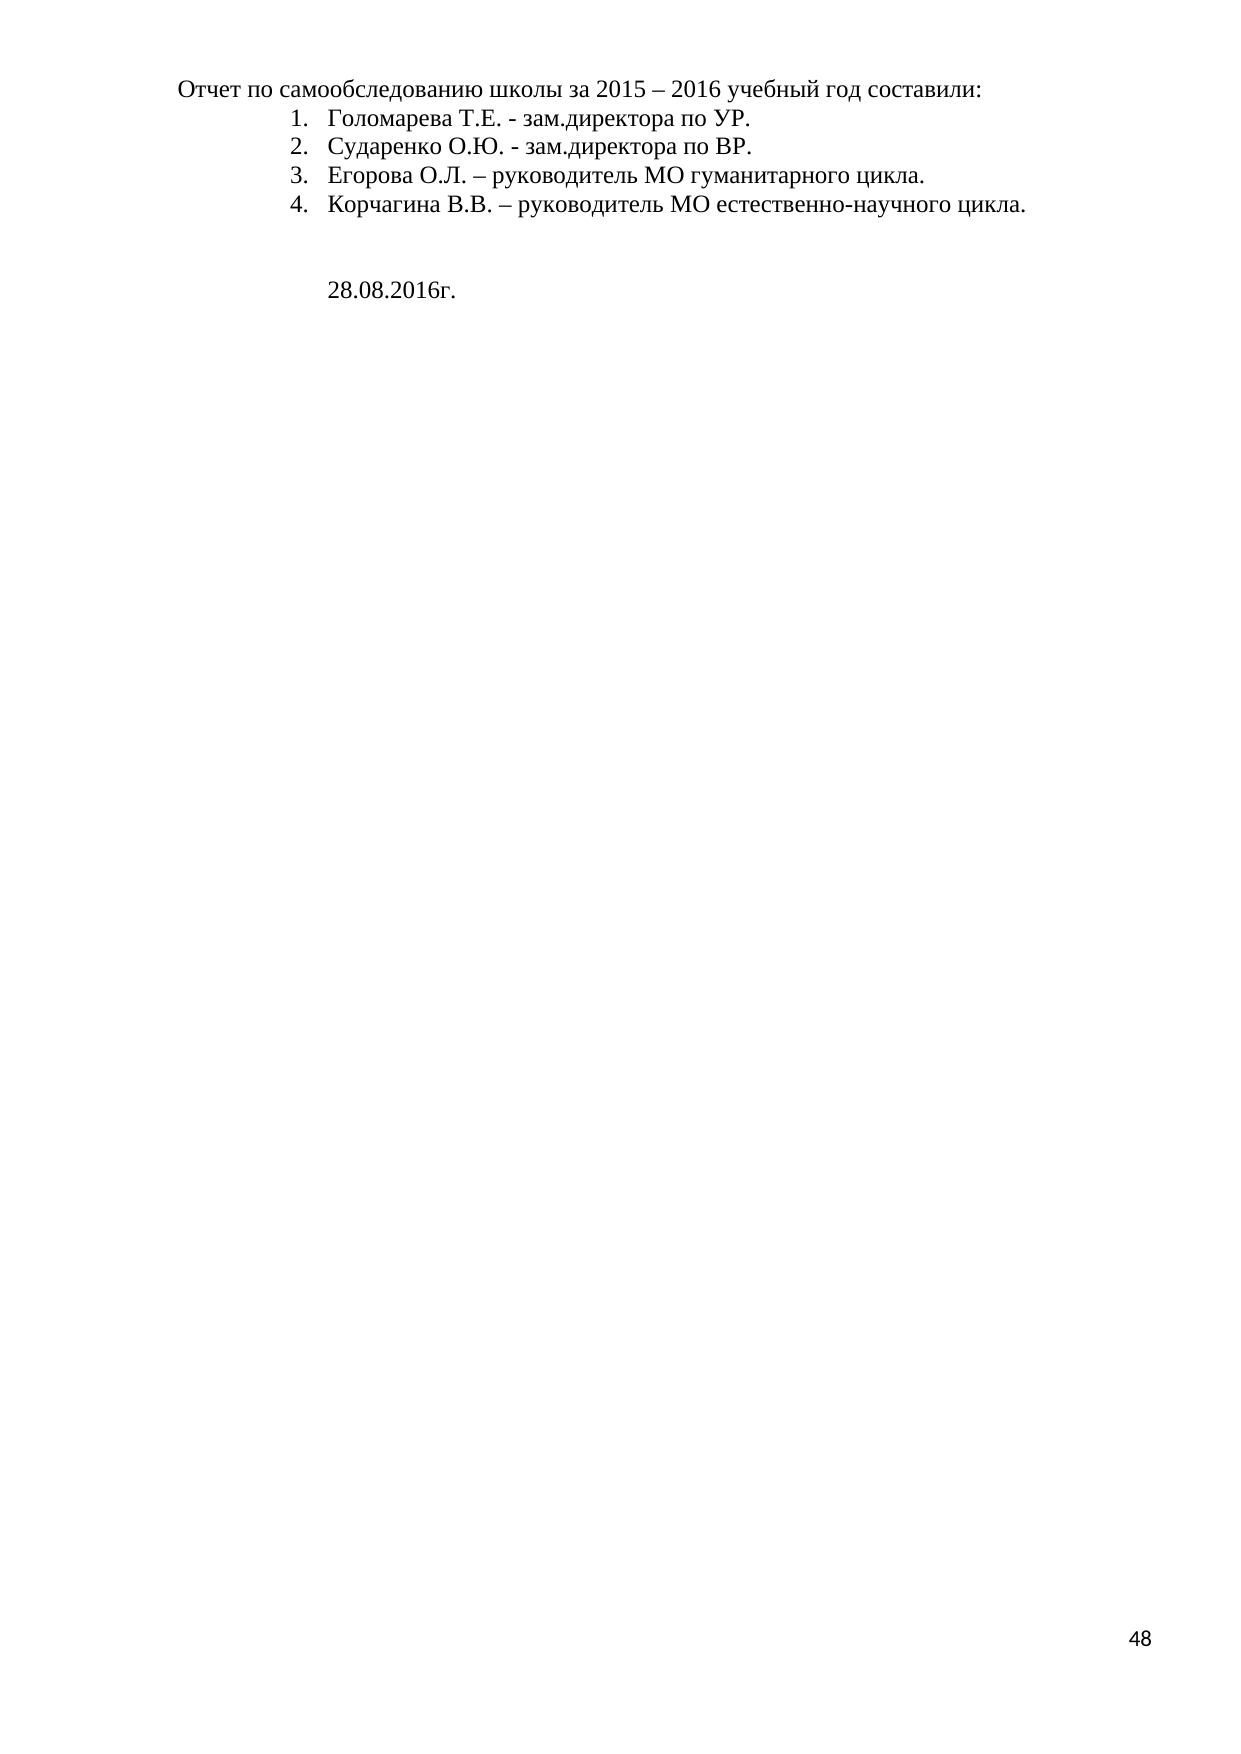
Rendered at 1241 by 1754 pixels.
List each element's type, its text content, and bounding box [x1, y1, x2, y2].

list Корчагина В.В. – руководитель МО естественно-научного цикла. [290, 189, 1152, 218]
text Отчет по самообследованию школы за 2015 – 2016 учебный год составили: [177, 74, 1152, 103]
list 28.08.2016г. [327, 275, 1152, 304]
list Сударенко О.Ю. - зам.директора по ВР. [290, 131, 1152, 160]
list Егорова О.Л. – руководитель МО гуманитарного цикла. [290, 160, 1152, 189]
list Голомарева Т.Е. - зам.директора по УР. [290, 103, 1152, 131]
